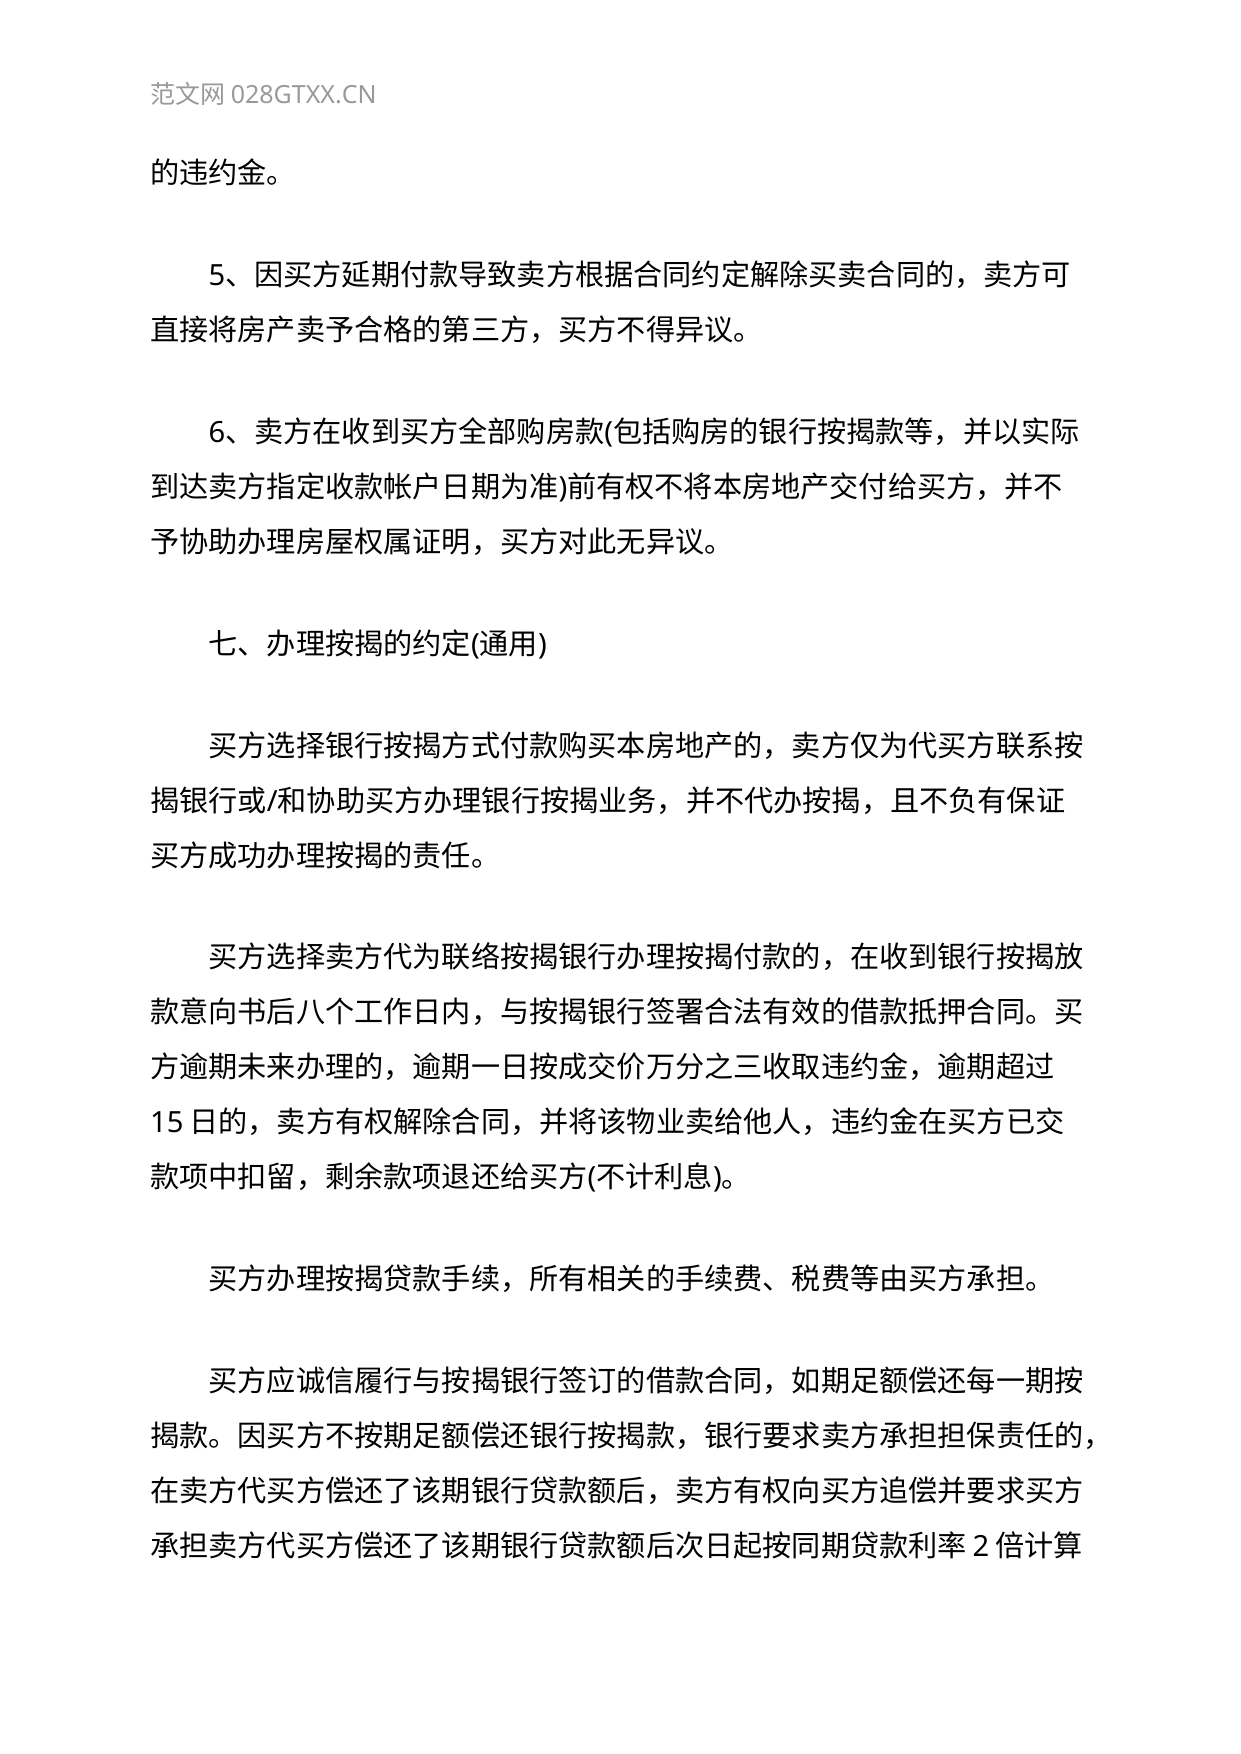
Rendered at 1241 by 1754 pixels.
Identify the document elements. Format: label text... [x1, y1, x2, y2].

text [150, 1357, 1090, 1564]
text 买方选择卖方代为联络按揭银行办理按揭付款的，在收到银行按揭放款意向书后八个工作日内，与按揭银行签署合法有效的借款抵押合同。买方逾期未来办理的，逾期一日按成交价万分之三收取违约金，逾期超过15日的，卖方有权解除合同，并将该物业卖给他人，违约金在买方已交款项中扣留，剩余款项退还给买方(不计利息)。 [150, 934, 1090, 1196]
text 买方办理按揭贷款手续，所有相关的手续费、税费等由买方承担。 [150, 1256, 1090, 1298]
text 6、卖方在收到买方全部购房款(包括购房的银行按揭款等，并以实际到达卖方指定收款帐户日期为准)前有权不将本房地产交付给买方，并不予协助办理房屋权属证明，买方对此无异议。 [150, 408, 1090, 561]
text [150, 150, 1090, 192]
text 5、因买方延期付款导致卖方根据合同约定解除买卖合同的，卖方可直接将房产卖予合格的第三方，买方不得异议。 [150, 252, 1090, 349]
text 七、办理按揭的约定(通用) [150, 620, 1090, 663]
text 买方选择银行按揭方式付款购买本房地产的，卖方仅为代买方联系按揭银行或/和协助买方办理银行按揭业务，并不代办按揭，且不负有保证买方成功办理按揭的责任。 [150, 722, 1090, 874]
